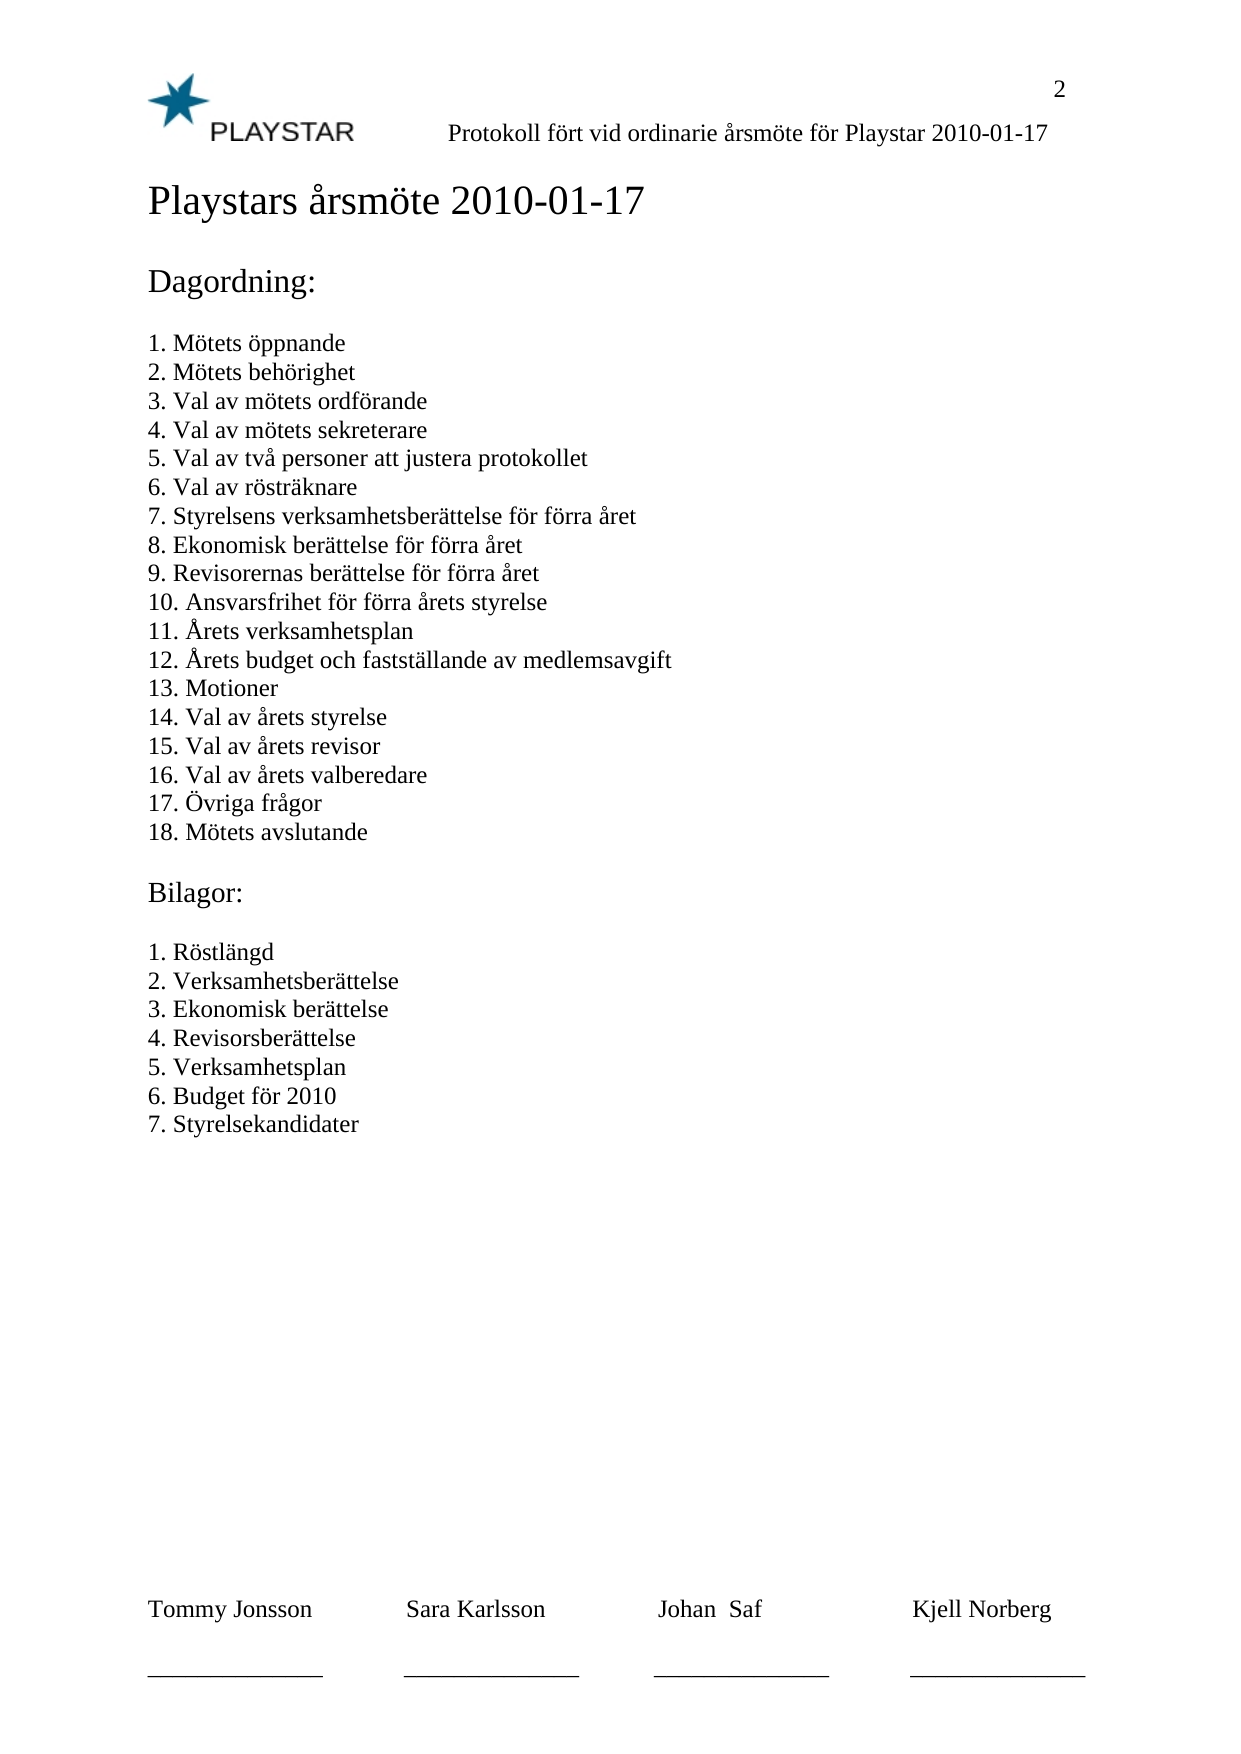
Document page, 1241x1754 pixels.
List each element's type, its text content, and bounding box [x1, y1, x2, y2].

text 5. Verksamhetsplan [148, 1052, 1093, 1081]
text 6. Val av rösträknare 7. Styrelsens verksamhetsberättelse för förra året 8. Ekonomisk berättelse för förra året 9. Revisorernas berättelse för förra året 10. Ansvarsfrihet för förra årets styrelse 11. Årets verksamhetsplan 12. Årets budget och fastställande av medlemsavgift 13. Motioner 14. Val av årets styrelse 15. Val av årets revisor 16. Val av årets valberedare 17. Övriga frågor 18. Mötets avslutande [148, 472, 1093, 846]
subtitle Playstars årsmöte 2010-01-17 [148, 175, 1093, 223]
picture [147, 73, 354, 141]
text 3. Ekonomisk berättelse [148, 994, 1093, 1023]
text 2. Verksamhetsberättelse [148, 966, 1093, 994]
text 7. Styrelsekandidater [148, 1109, 1093, 1138]
subtitle Dagordning: [148, 261, 1093, 300]
text 1. Mötets öppnande 2. Mötets behörighet 3. Val av mötets ordförande 4. Val av mötets sekreterare 5. Val av två personer att justera protokollet [148, 328, 1093, 472]
text Bilagor: [148, 875, 1093, 908]
text 1. Röstlängd [148, 937, 1093, 966]
text 6. Budget för 2010 [148, 1081, 1093, 1109]
text 4. Revisorsberättelse [148, 1023, 1093, 1052]
